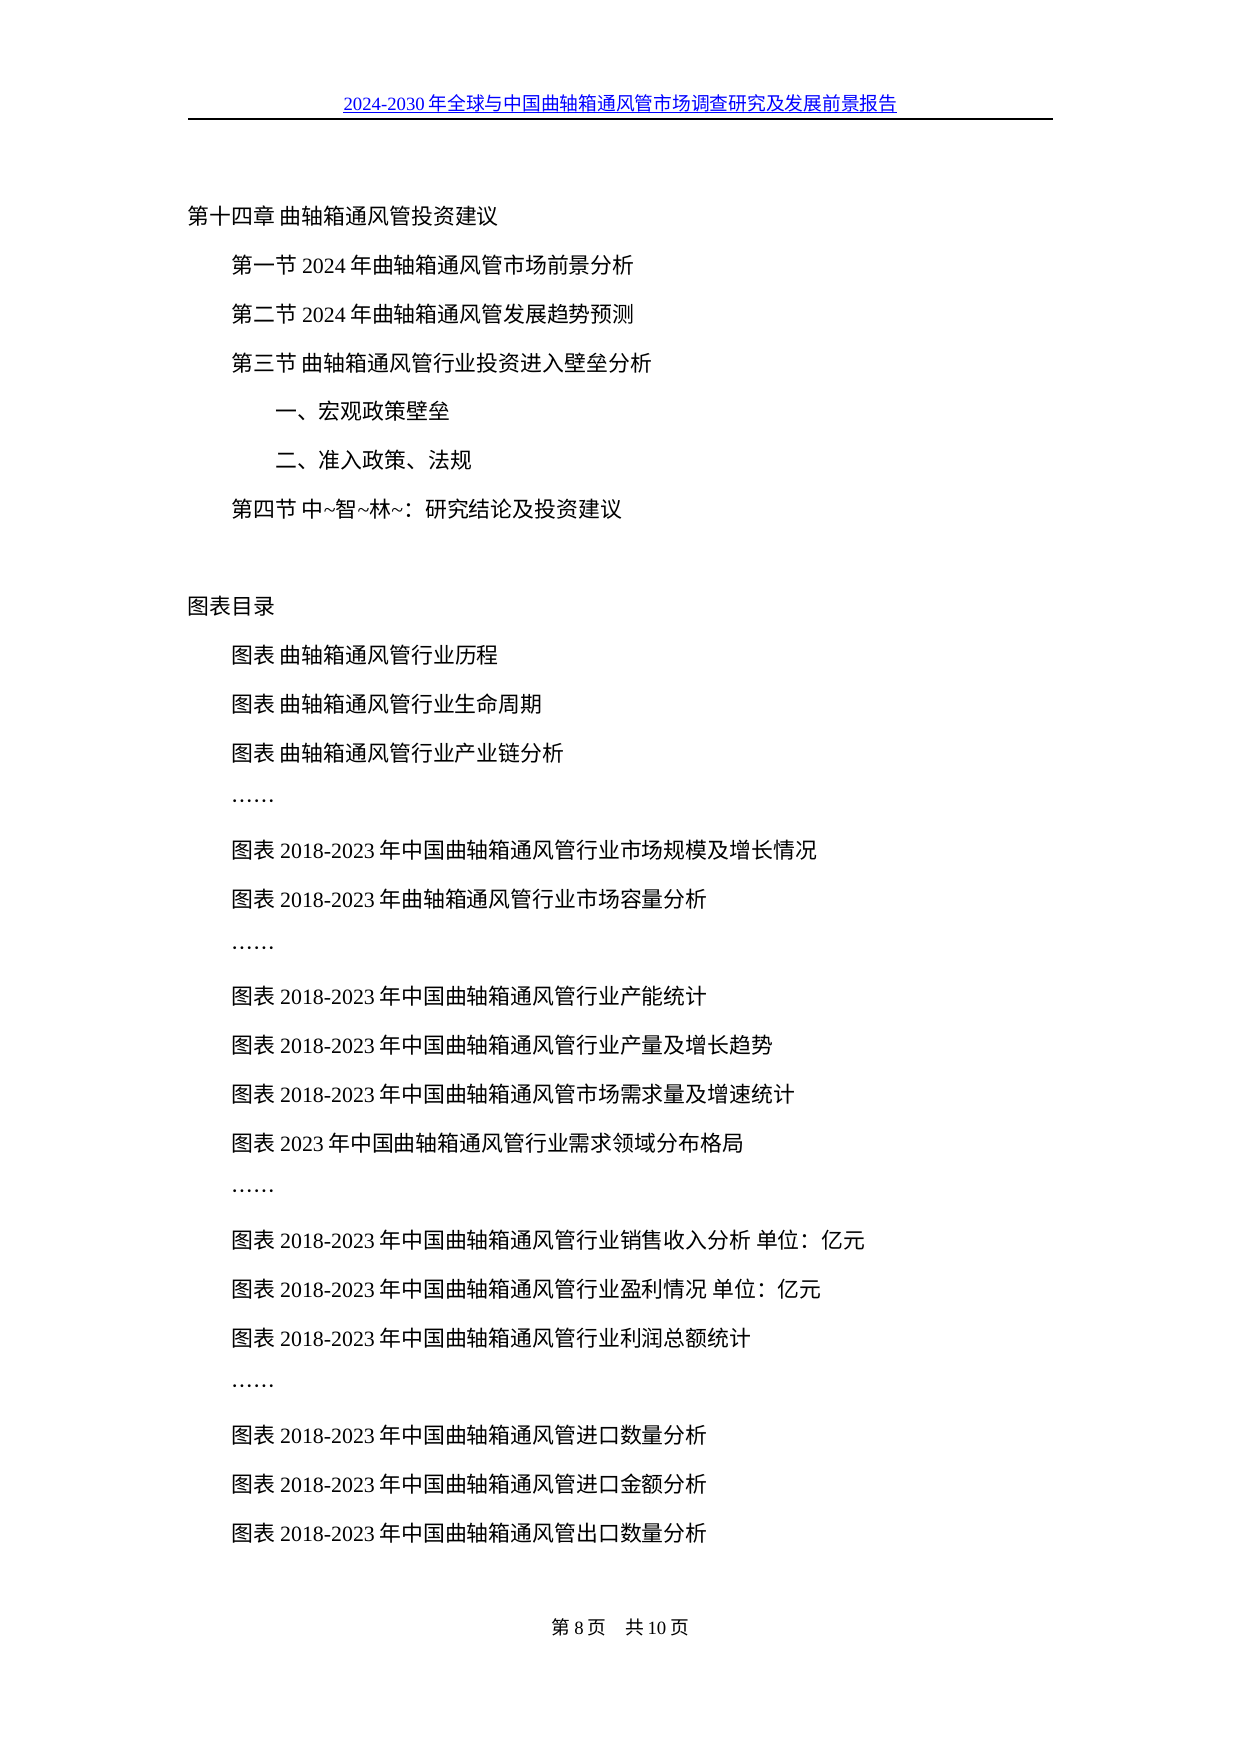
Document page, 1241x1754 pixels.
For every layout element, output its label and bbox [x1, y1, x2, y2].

text [187, 150, 1053, 1548]
